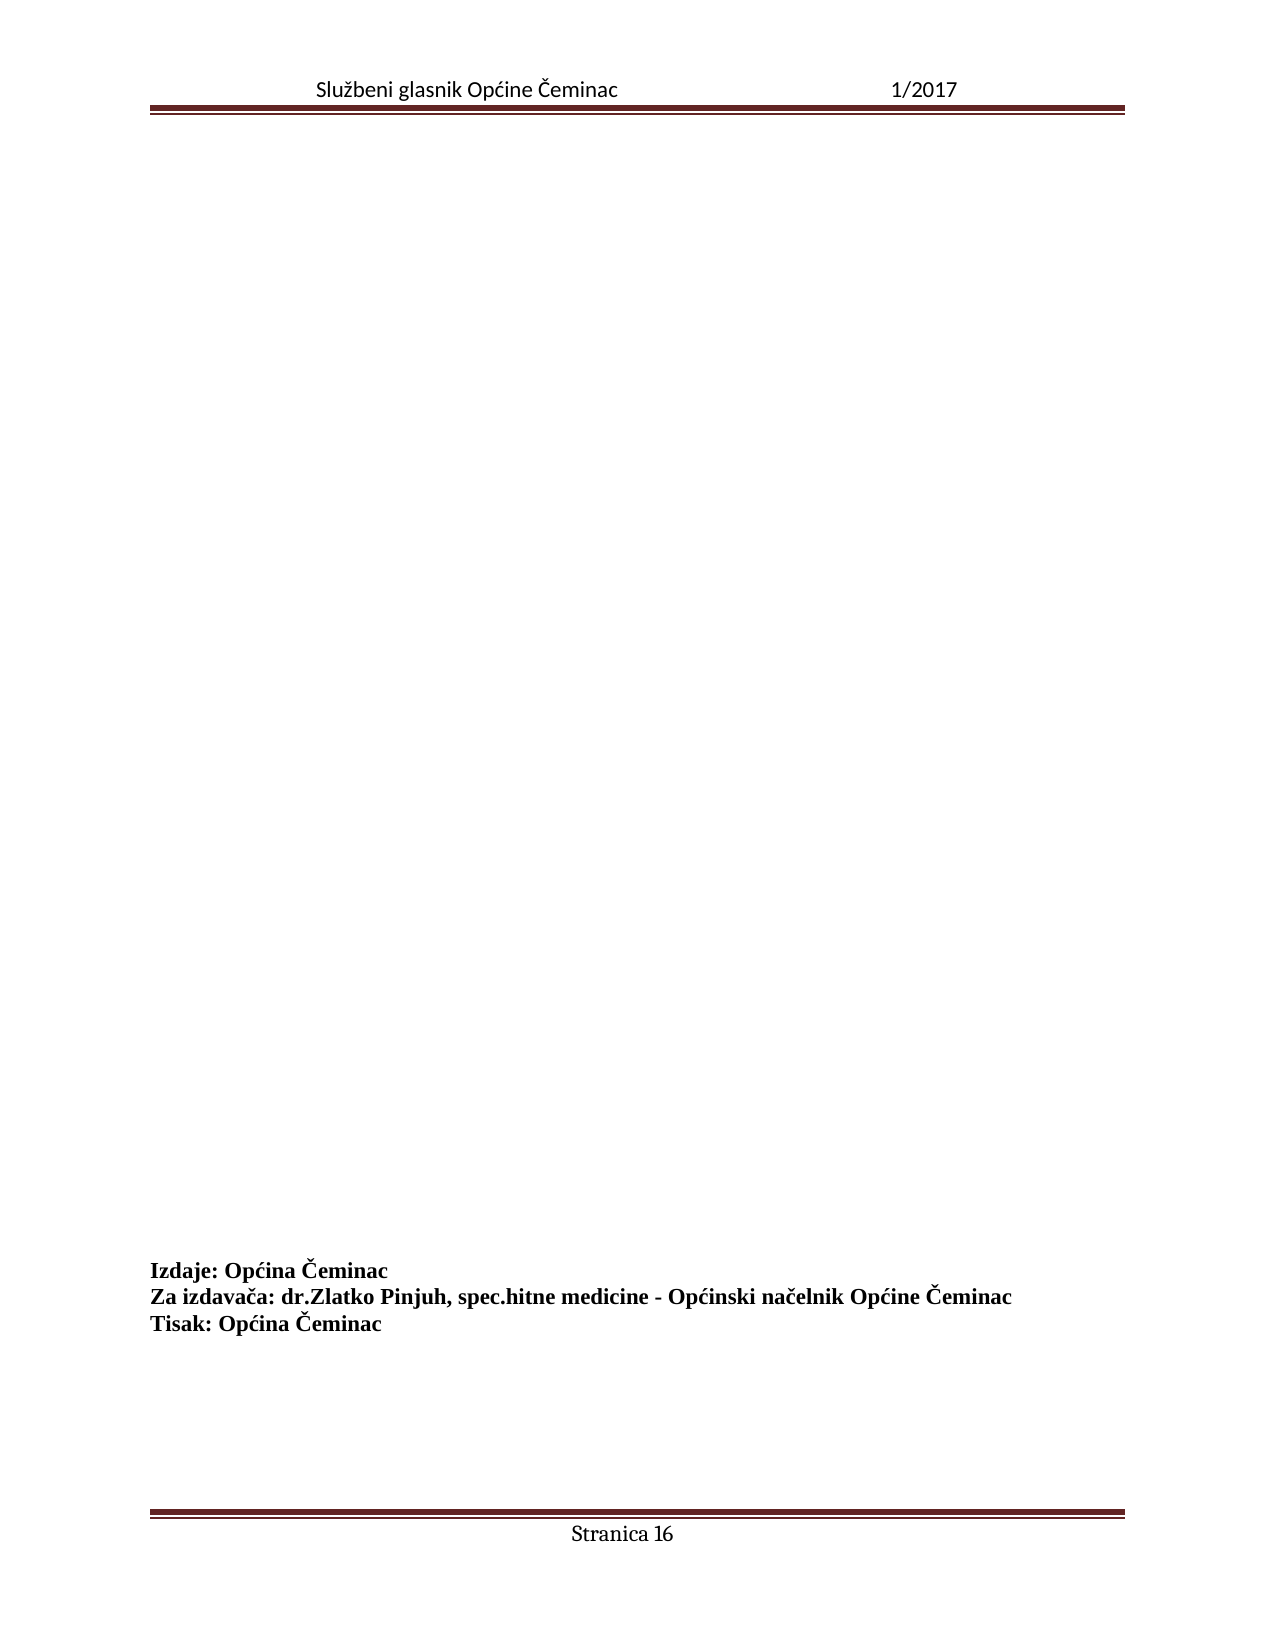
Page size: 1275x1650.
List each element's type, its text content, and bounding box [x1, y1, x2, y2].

text Za izdavača: dr.Zlatko Pinjuh, spec.hitne medicine - Općinski načelnik Općine Čeminac [150, 1283, 1125, 1309]
text Tisak: Općina Čeminac [150, 1309, 1125, 1336]
text Izdaje: Općina Čeminac [150, 1257, 1125, 1283]
